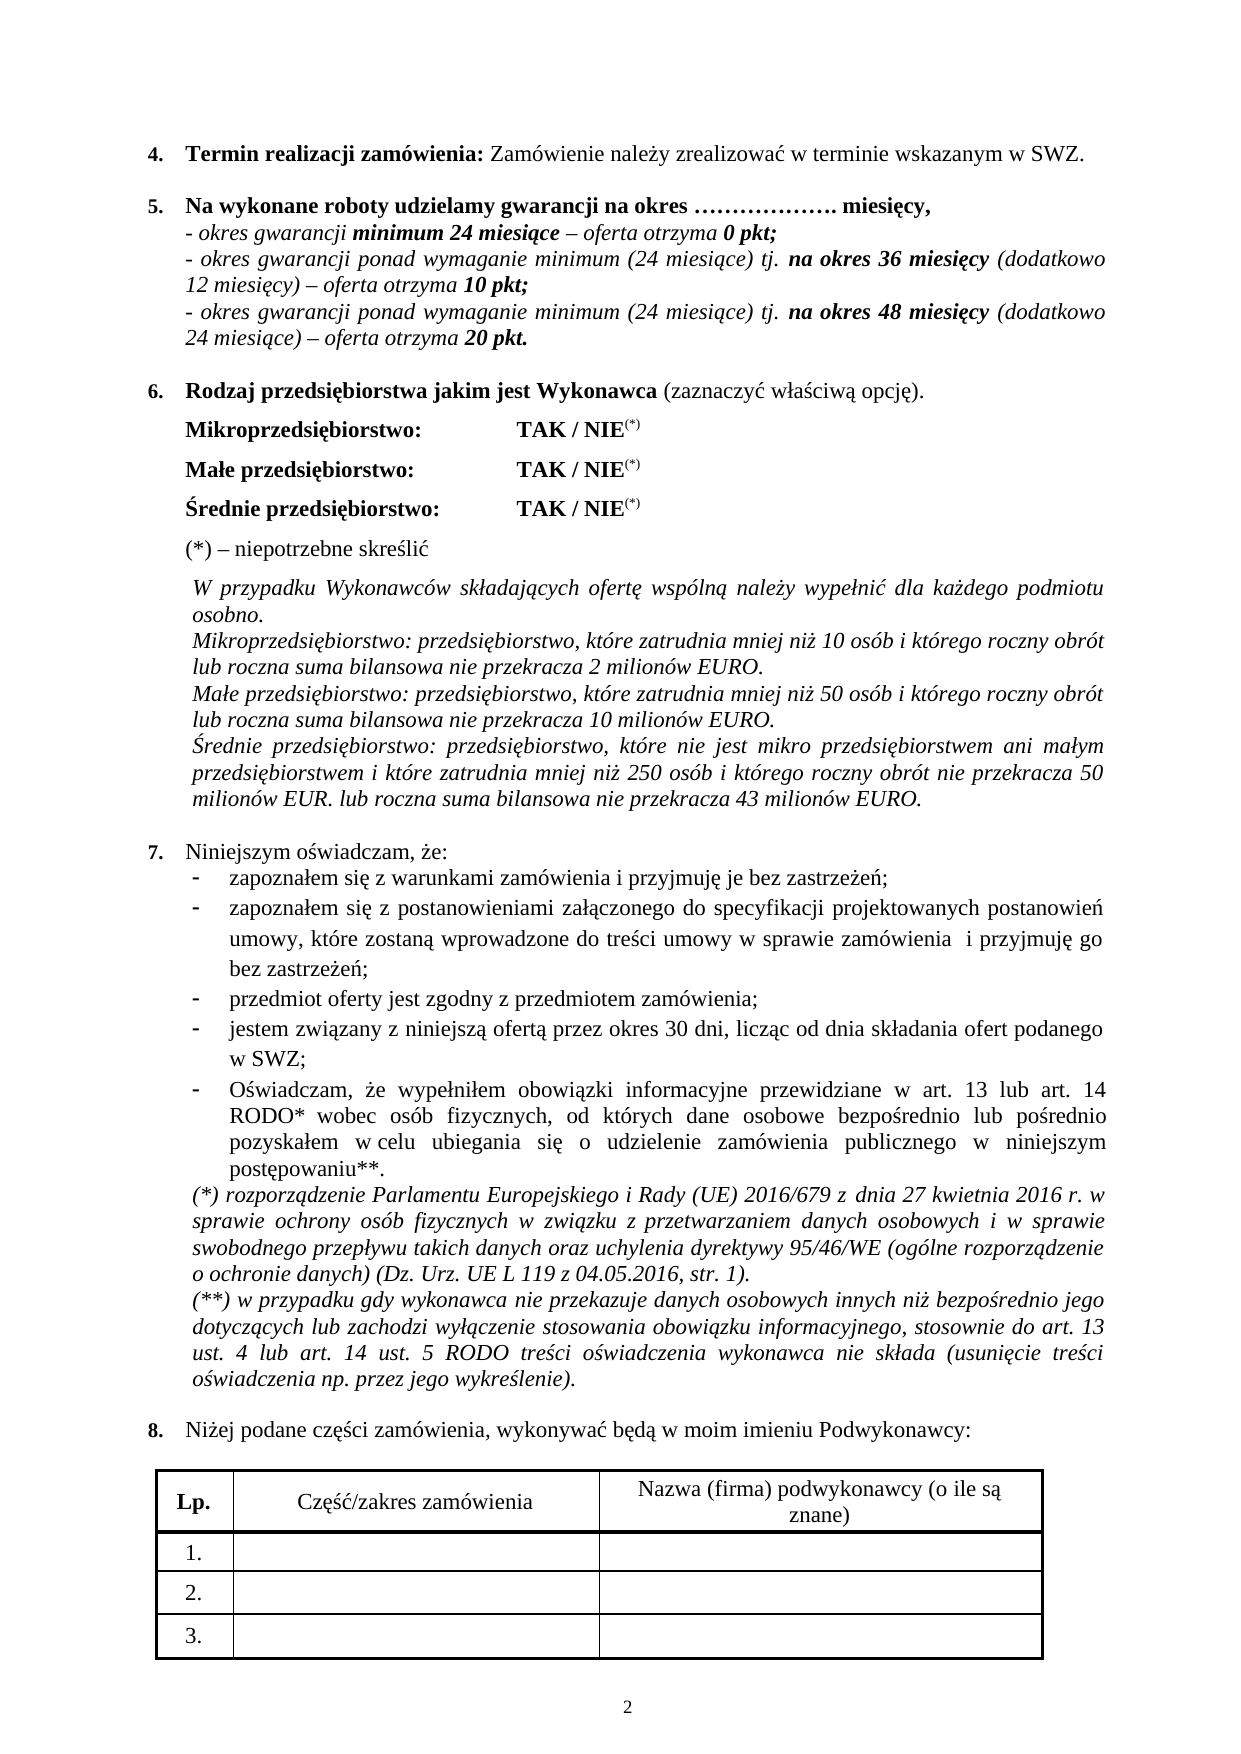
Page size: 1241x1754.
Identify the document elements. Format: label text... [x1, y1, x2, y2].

table_header Nazwa (firma) podwykonawcy (o ile są znane) [600, 1472, 1041, 1530]
text (*) – niepotrzebne skreślić [148, 535, 1104, 561]
table_header Lp. [158, 1472, 233, 1530]
text Mikroprzedsiębiorstwo: przedsiębiorstwo, które zatrudnia mniej niż 10 osób i którego roczny obrót lub roczna suma bilansowa nie przekracza 2 milionów EURO. [192, 627, 1107, 680]
text Małe przedsiębiorstwo: TAK / NIE(*) [148, 456, 1104, 482]
list zapoznałem się z postanowieniami załączonego do specyfikacji projektowanych postanowień umowy, które zostaną wprowadzone do treści umowy w sprawie zamówienia i przyjmuję go bez zastrzeżeń; [192, 894, 1104, 981]
list Na wykonane roboty udzielamy gwarancji na okres ………………. miesięcy, [148, 192, 1107, 219]
text Średnie przedsiębiorstwo: przedsiębiorstwo, które nie jest mikro przedsiębiorstwem ani małym przedsiębiorstwem i które zatrudnia mniej niż 250 osób i którego roczny obrót nie przekracza 50 milionów EUR. lub roczna suma bilansowa nie przekracza 43 milionów EURO. [192, 732, 1107, 811]
table_cell [600, 1534, 1041, 1570]
text - okres gwarancji ponad wymaganie minimum (24 miesiące) tj. na okres 36 miesięcy (dodatkowo 12 miesięcy) – oferta otrzyma 10 pkt; [185, 245, 1107, 298]
table_cell [600, 1572, 1041, 1613]
list zapoznałem się z warunkami zamówienia i przyjmuję je bez zastrzeżeń; [192, 864, 1104, 891]
text (*) rozporządzenie Parlamentu Europejskiego i Rady (UE) 2016/679 z dnia 27 kwietnia 2016 r. w sprawie ochrony osób fizycznych w związku z przetwarzaniem danych osobowych i w sprawie swobodnego przepływu takich danych oraz uchylenia dyrektywy 95/46/WE (ogólne rozporządzenie o ochronie danych) (Dz. Urz. UE L 119 z 04.05.2016, str. 1). [192, 1181, 1107, 1286]
table_cell 2. [158, 1572, 233, 1613]
text - okres gwarancji ponad wymaganie minimum (24 miesiące) tj. na okres 48 miesięcy (dodatkowo 24 miesiące) – oferta otrzyma 20 pkt. [185, 298, 1107, 351]
text W przypadku Wykonawców składających ofertę wspólną należy wypełnić dla każdego podmiotu osobno. [192, 574, 1107, 627]
text Mikroprzedsiębiorstwo: TAK / NIE(*) [148, 416, 1104, 443]
table_cell [234, 1534, 599, 1570]
list Oświadczam, że wypełniłem obowiązki informacyjne przewidziane w art. 13 lub art. 14 RODO* wobec osób fizycznych, od których dane osobowe bezpośrednio lub pośrednio pozyskałem w celu ubiegania się o udzielenie zamówienia publicznego w niniejszym postępowaniu**. [192, 1076, 1107, 1181]
text Małe przedsiębiorstwo: przedsiębiorstwo, które zatrudnia mniej niż 50 osób i którego roczny obrót lub roczna suma bilansowa nie przekracza 10 milionów EURO. [192, 680, 1107, 732]
list Rodzaj przedsiębiorstwa jakim jest Wykonawca (zaznaczyć właściwą opcję). [148, 377, 1107, 403]
list Termin realizacji zamówienia: Zamówienie należy zrealizować w terminie wskazanym w SWZ. [148, 140, 1107, 166]
table_cell 3. [158, 1615, 233, 1657]
list jestem związany z niniejszą ofertą przez okres 30 dni, licząc od dnia składania ofert podanego w SWZ; [192, 1015, 1104, 1072]
list przedmiot oferty jest zgodny z przedmiotem zamówienia; [192, 985, 1104, 1011]
text - okres gwarancji minimum 24 miesiące – oferta otrzyma 0 pkt; [185, 219, 1107, 245]
text (**) w przypadku gdy wykonawca nie przekazuje danych osobowych innych niż bezpośrednio jego dotyczących lub zachodzi wyłączenie stosowania obowiązku informacyjnego, stosownie do art. 13 ust. 4 lub art. 14 ust. 5 RODO treści oświadczenia wykonawca nie składa (usunięcie treści oświadczenia np. przez jego wykreślenie). [192, 1286, 1107, 1392]
table_cell [234, 1572, 599, 1613]
text Średnie przedsiębiorstwo: TAK / NIE(*) [148, 495, 1104, 522]
table_cell [234, 1615, 599, 1657]
table_cell [600, 1615, 1041, 1657]
table_header Część/zakres zamówienia [234, 1472, 599, 1530]
table_cell 1. [158, 1534, 233, 1570]
list Niżej podane części zamówienia, wykonywać będą w moim imieniu Podwykonawcy: [148, 1416, 1107, 1442]
list Niniejszym oświadczam, że: [148, 838, 1107, 864]
